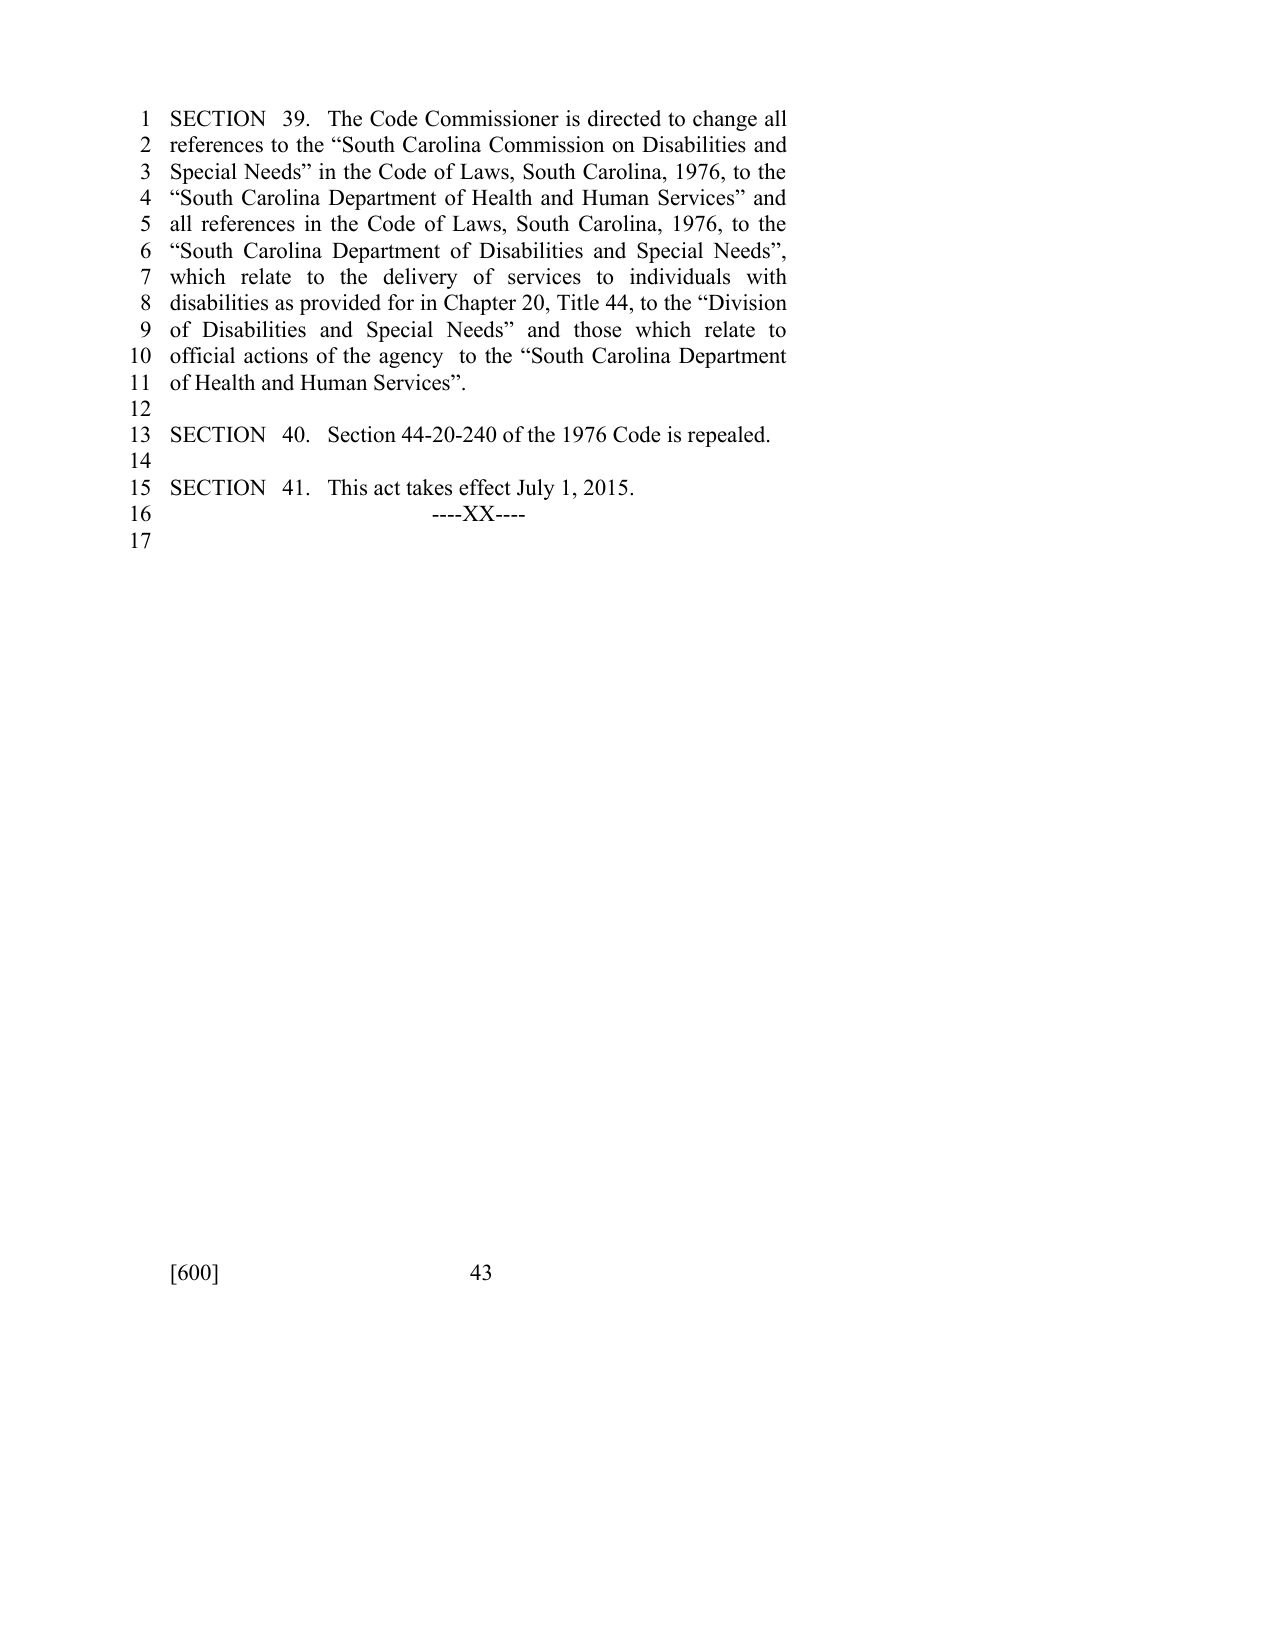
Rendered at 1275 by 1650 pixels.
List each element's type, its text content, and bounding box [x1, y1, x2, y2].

text ----XX---- [169, 500, 787, 527]
text SECTION 40. Section 44-20-240 of the 1976 Code is repealed. [169, 421, 787, 448]
text SECTION 41. This act takes effect July 1, 2015. [169, 474, 787, 500]
text SECTION 39. The Code Commissioner is directed to change all references to the “South Carolina Commission on Disabilities and Special Needs” in the Code of Laws, South Carolina, 1976, to the “South Carolina Department of Health and Human Services” and all references in the Code of Laws, South Carolina, 1976, to the “South Carolina Department of Disabilities and Special Needs”, which relate to the delivery of services to individuals with disabilities as provided for in Chapter 20, Title 44, to the “Division of Disabilities and Special Needs” and those which relate to official actions of the agency to the “South Carolina Department of Health and Human Services”. [169, 105, 787, 395]
